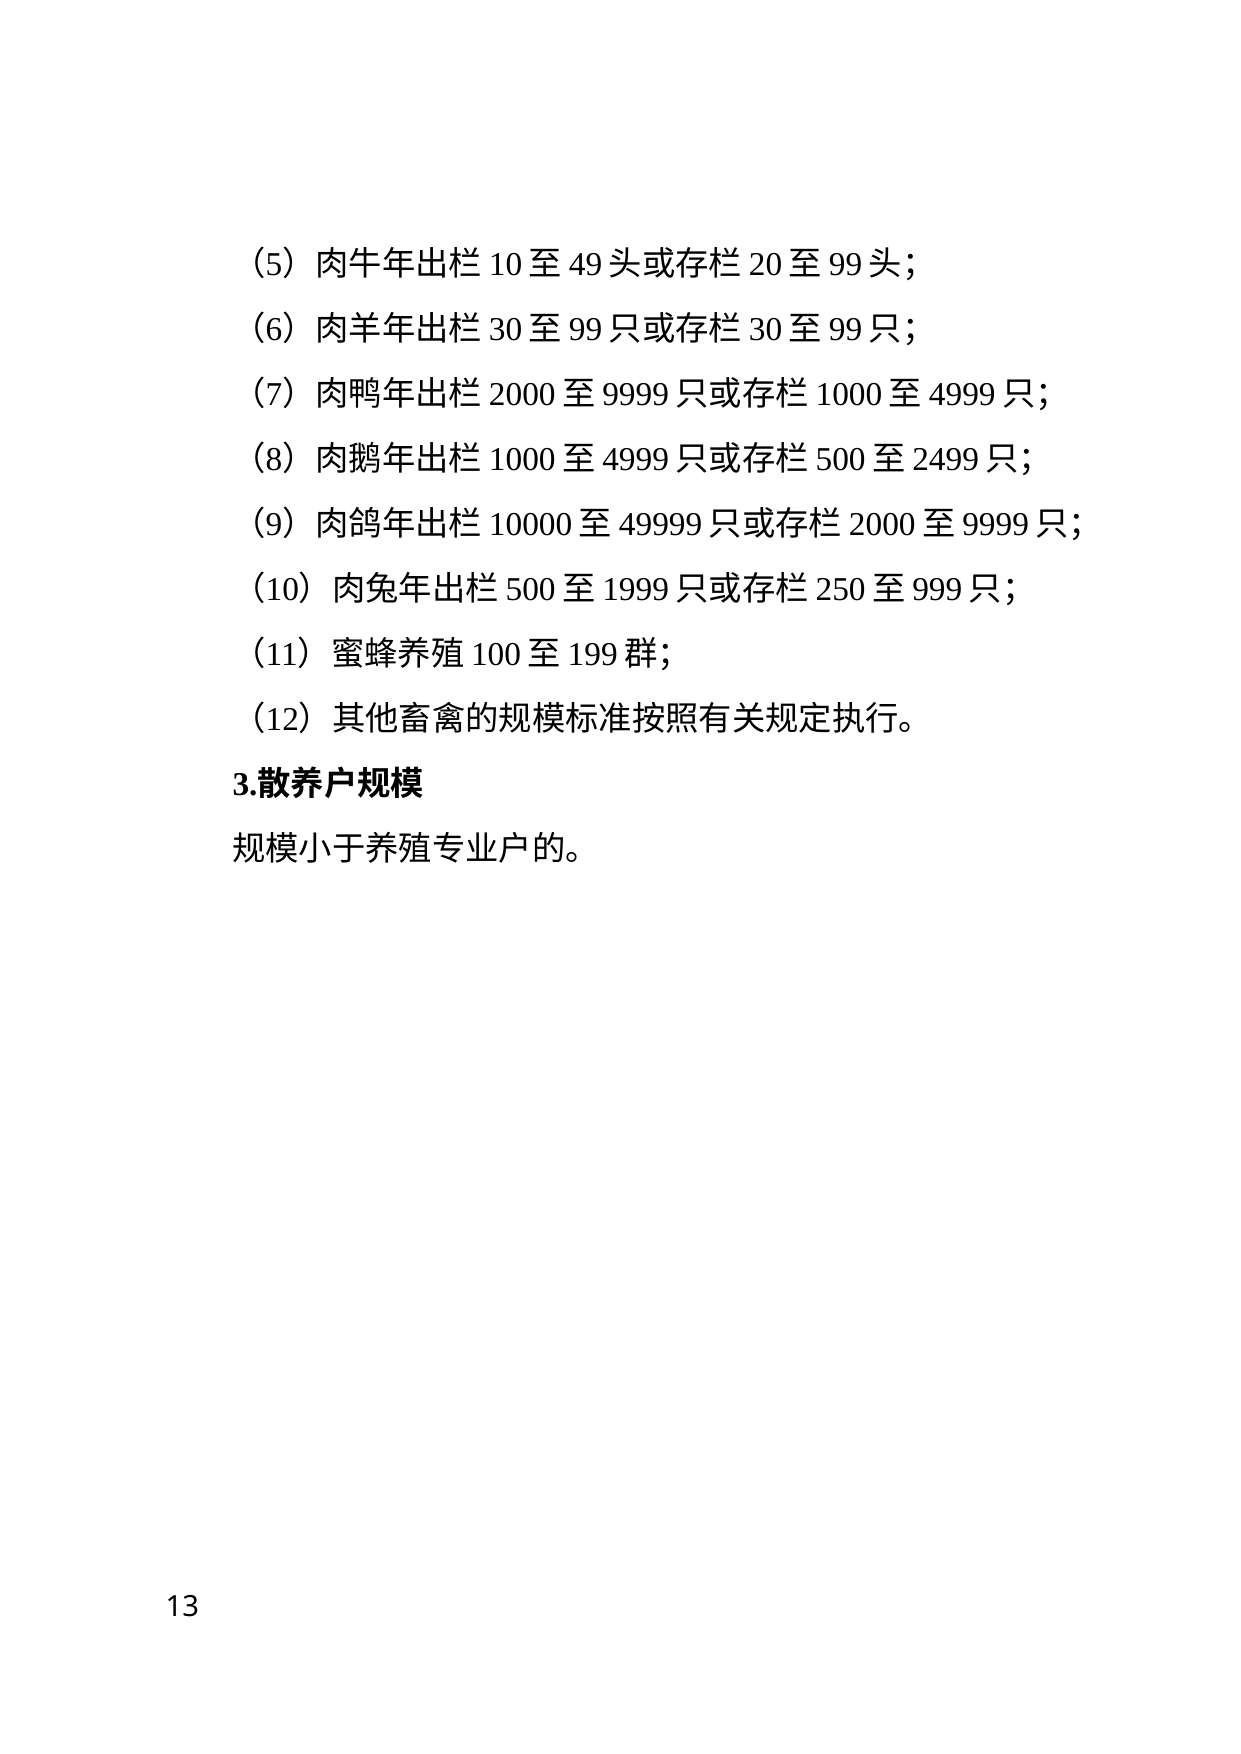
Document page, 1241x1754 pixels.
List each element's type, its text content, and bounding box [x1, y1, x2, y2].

text （5）肉牛年出栏10至49头或存栏20至99头； [165, 228, 1075, 293]
text 3.散养户规模 [165, 748, 1075, 813]
text （8）肉鹅年出栏1000至4999只或存栏500至2499只； [165, 423, 1075, 488]
text （9）肉鸽年出栏10000至49999只或存栏2000至9999只； [165, 488, 1075, 553]
text （11）蜜蜂养殖100至199群； [165, 618, 1075, 683]
text （12）其他畜禽的规模标准按照有关规定执行。 [165, 683, 1075, 748]
text （10）肉兔年出栏500至1999只或存栏250至999只； [165, 553, 1075, 618]
text （6）肉羊年出栏30至99只或存栏30至99只； [165, 293, 1075, 358]
text （7）肉鸭年出栏2000至9999只或存栏1000至4999只； [165, 358, 1075, 423]
text 规模小于养殖专业户的。 [165, 813, 1075, 878]
